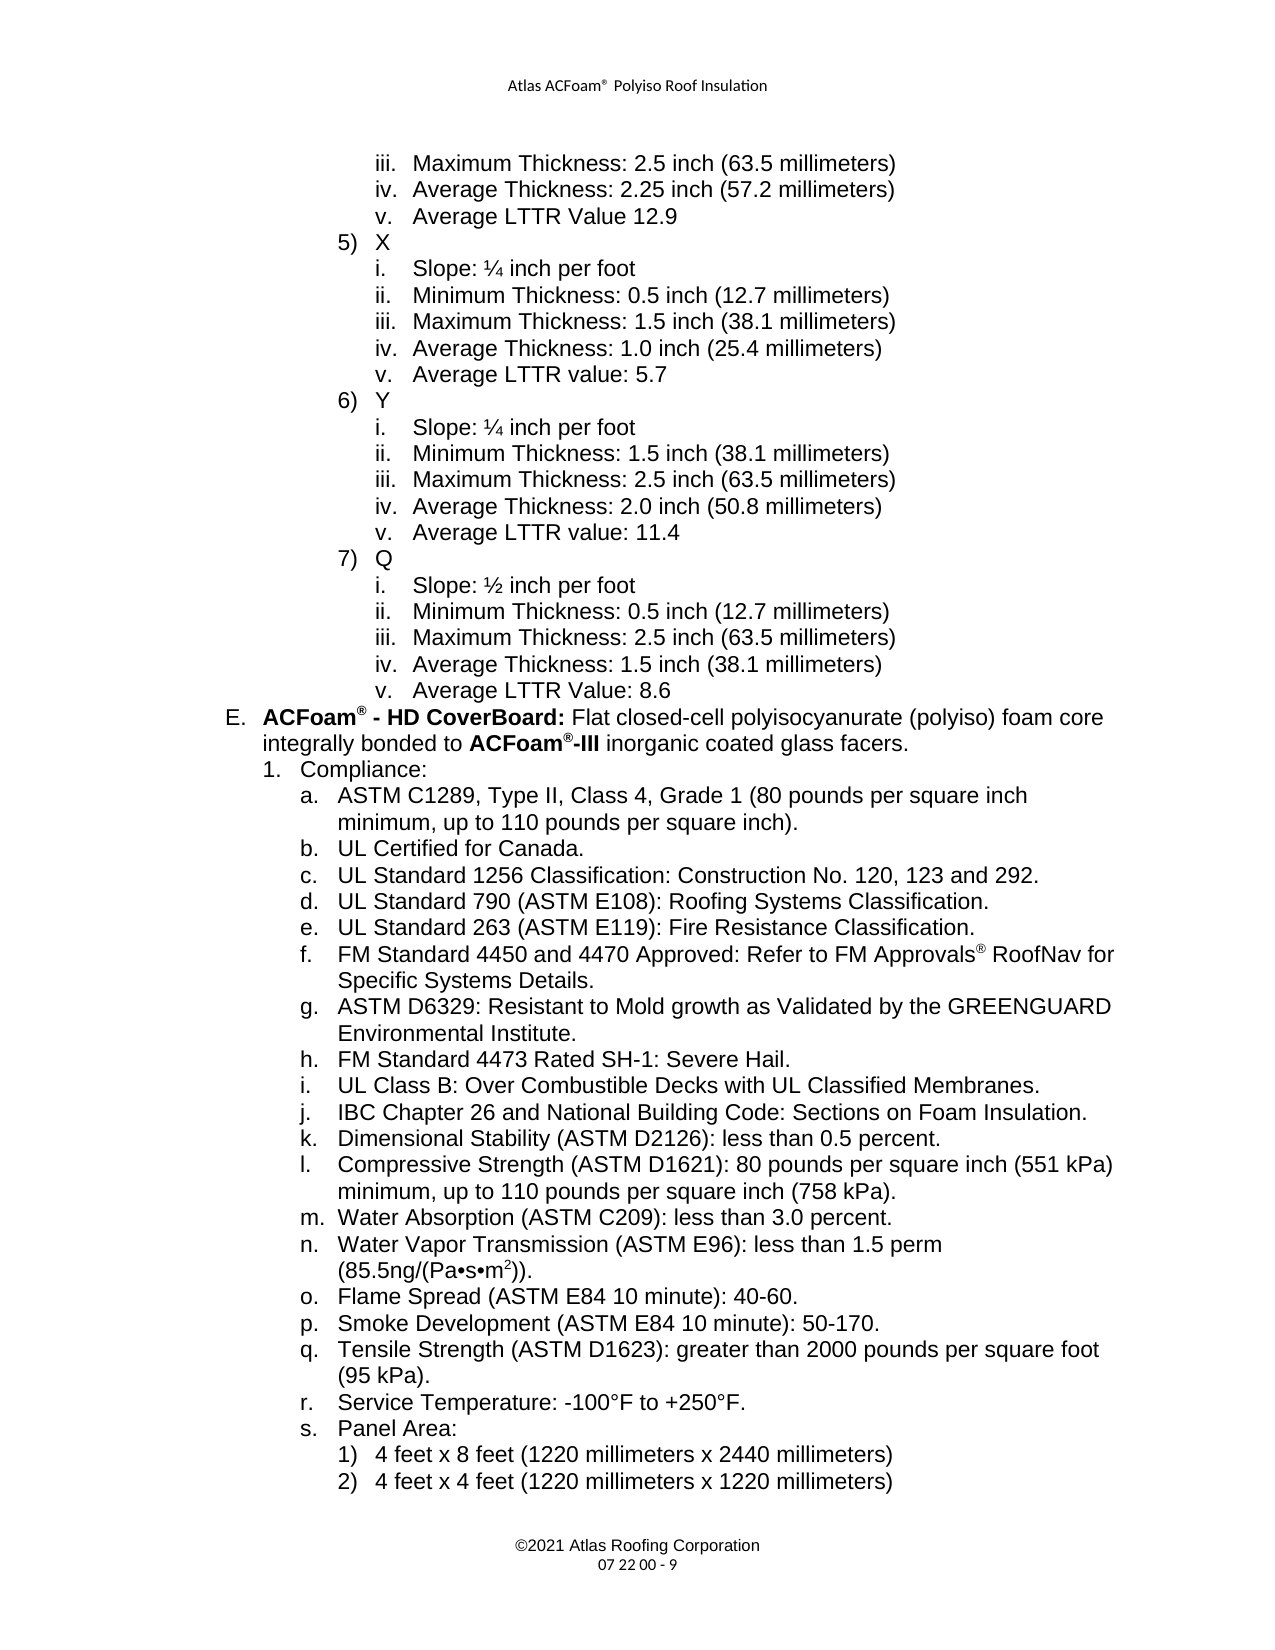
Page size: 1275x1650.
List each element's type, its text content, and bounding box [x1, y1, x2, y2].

list ASTM C1289, Type II, Class 4, Grade 1 (80 pounds per square inch minimum, up to 110 pounds per square inch). [300, 782, 1125, 835]
list Average Thickness: 1.5 inch (38.1 millimeters) [375, 651, 1125, 677]
list 4 feet x 4 feet (1220 millimeters x 1220 millimeters) [337, 1468, 1125, 1494]
list Average LTTR Value 12.9 [375, 203, 1125, 229]
list ASTM D6329: Resistant to Mold growth as Validated by the GREENGUARD Environmental Institute. [300, 993, 1125, 1046]
list Slope: ¼ inch per foot [375, 413, 1125, 440]
list Slope: ¼ inch per foot [375, 255, 1125, 282]
list Average LTTR value: 11.4 [375, 519, 1125, 545]
list Compressive Strength (ASTM D1621): 80 pounds per square inch (551 kPa) minimum, up to 110 pounds per square inch (758 kPa). [300, 1151, 1125, 1204]
list Average LTTR value: 5.7 [375, 361, 1125, 387]
list UL Standard 263 (ASTM E119): Fire Resistance Classification. [300, 914, 1125, 941]
list Flame Spread (ASTM E84 10 minute): 40-60. [300, 1283, 1125, 1309]
list Minimum Thickness: 1.5 inch (38.1 millimeters) [375, 440, 1125, 466]
list Average Thickness: 2.25 inch (57.2 millimeters) [375, 176, 1125, 203]
list FM Standard 4450 and 4470 Approved: Refer to FM Approvals® RoofNav for Specific Systems Details. [300, 941, 1125, 993]
list Average Thickness: 2.0 inch (50.8 millimeters) [375, 493, 1125, 519]
list Maximum Thickness: 2.5 inch (63.5 millimeters) [375, 624, 1125, 651]
list UL Standard 790 (ASTM E108): Roofing Systems Classification. [300, 888, 1125, 914]
list Panel Area: [300, 1415, 1125, 1441]
list Maximum Thickness: 1.5 inch (38.1 millimeters) [375, 308, 1125, 334]
list Compliance: [262, 756, 1125, 782]
list ACFoam® - HD CoverBoard: Flat closed-cell polyisocyanurate (polyiso) foam core integrally bonded to ACFoam®-III inorganic coated glass facers. [225, 703, 1125, 756]
list Q [337, 545, 1125, 572]
list UL Standard 1256 Classification: Construction No. 120, 123 and 292. [300, 862, 1125, 888]
list Average LTTR Value: 8.6 [375, 677, 1125, 703]
list Slope: ½ inch per foot [375, 572, 1125, 598]
list Average Thickness: 1.0 inch (25.4 millimeters) [375, 334, 1125, 361]
list Maximum Thickness: 2.5 inch (63.5 millimeters) [375, 150, 1125, 176]
list Minimum Thickness: 0.5 inch (12.7 millimeters) [375, 282, 1125, 308]
list IBC Chapter 26 and National Building Code: Sections on Foam Insulation. [300, 1099, 1125, 1125]
list X [337, 229, 1125, 255]
list Water Absorption (ASTM C209): less than 3.0 percent. [300, 1204, 1125, 1231]
list Maximum Thickness: 2.5 inch (63.5 millimeters) [375, 466, 1125, 493]
list Tensile Strength (ASTM D1623): greater than 2000 pounds per square foot (95 kPa). [300, 1336, 1125, 1389]
list Minimum Thickness: 0.5 inch (12.7 millimeters) [375, 598, 1125, 624]
list Dimensional Stability (ASTM D2126): less than 0.5 percent. [300, 1125, 1125, 1151]
list Service Temperature: -100°F to +250°F. [300, 1389, 1125, 1415]
list Smoke Development (ASTM E84 10 minute): 50-170. [300, 1309, 1125, 1336]
list Water Vapor Transmission (ASTM E96): less than 1.5 perm (85.5ng/(Pa•s•m2)). [300, 1231, 1125, 1283]
list 4 feet x 8 feet (1220 millimeters x 2440 millimeters) [337, 1441, 1125, 1468]
list UL Class B: Over Combustible Decks with UL Classified Membranes. [300, 1072, 1125, 1099]
list UL Certified for Canada. [300, 835, 1125, 862]
list Y [337, 387, 1125, 413]
list FM Standard 4473 Rated SH-1: Severe Hail. [300, 1046, 1125, 1072]
